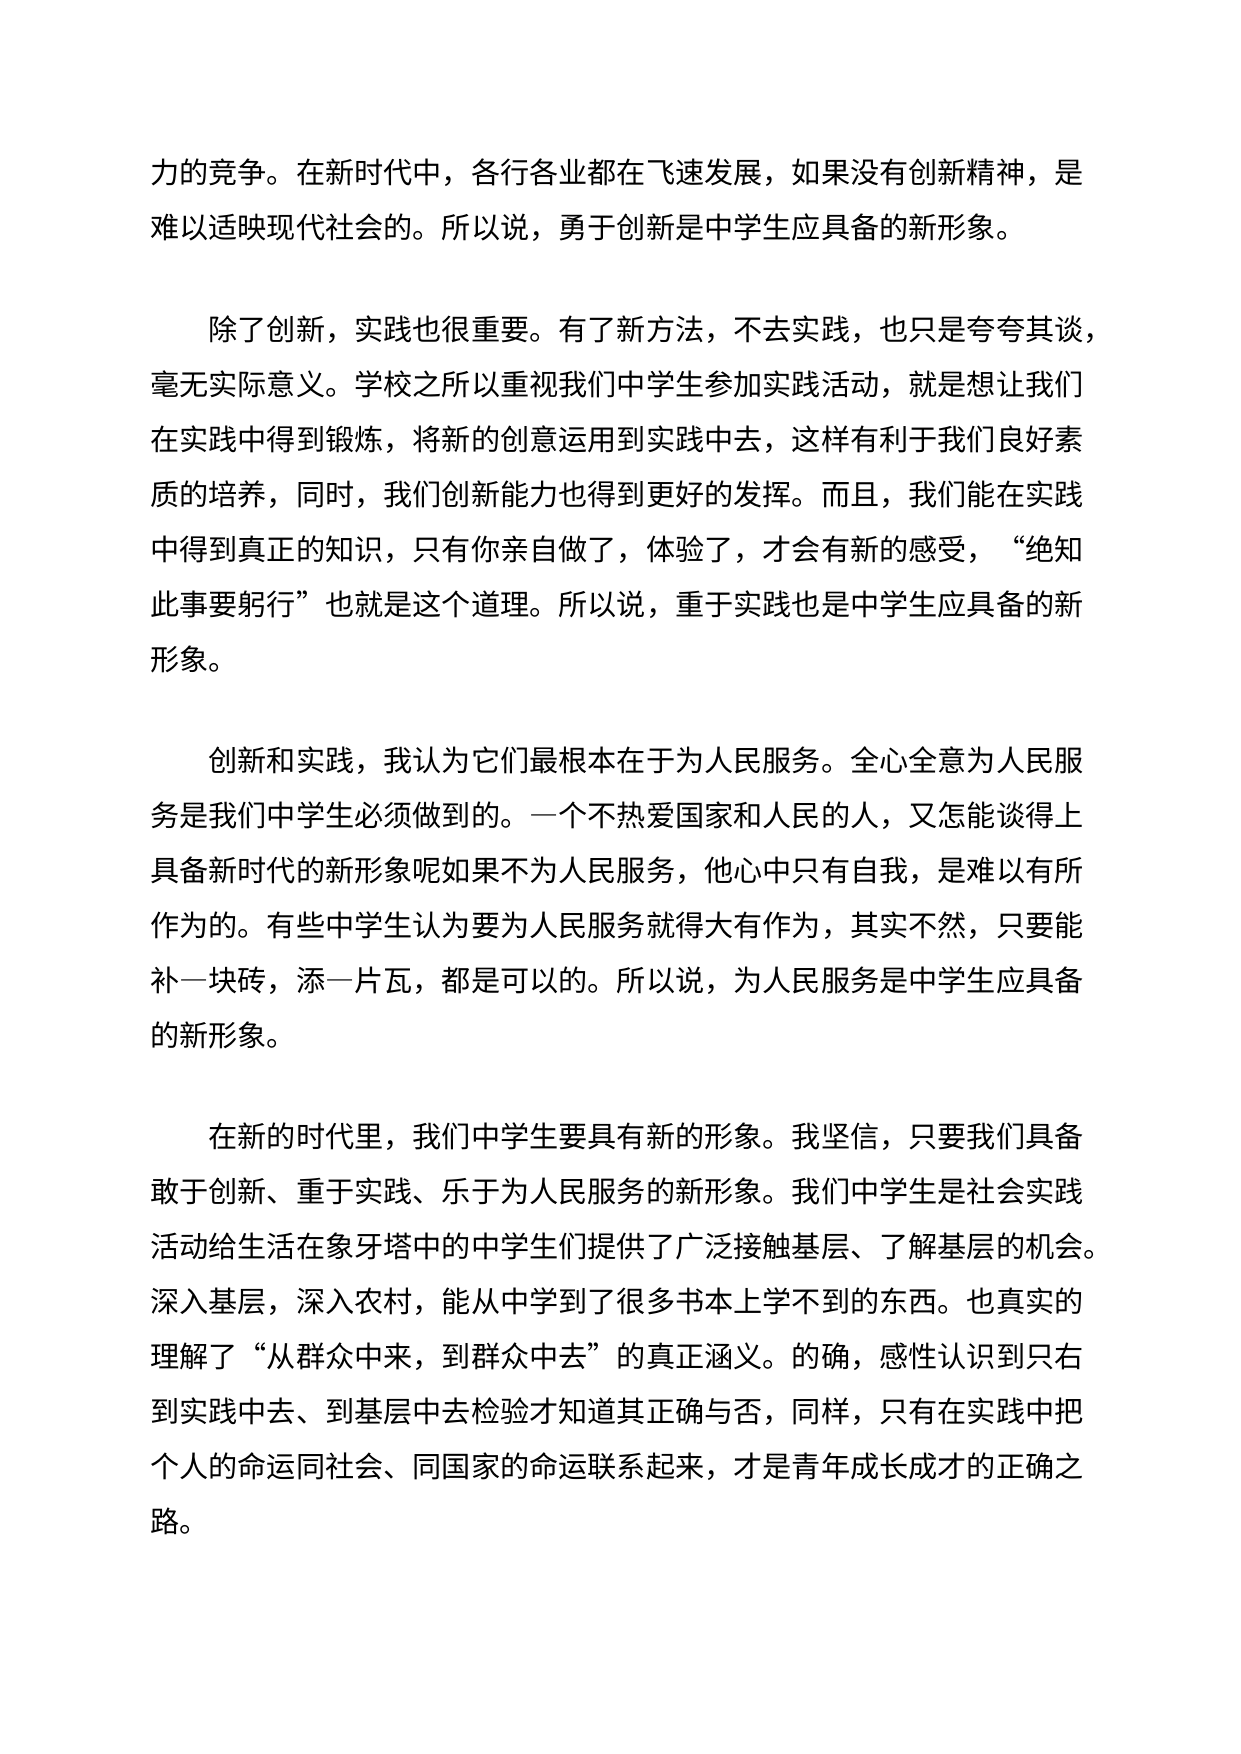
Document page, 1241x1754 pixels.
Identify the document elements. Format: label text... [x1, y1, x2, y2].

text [150, 150, 1090, 247]
text 在新的时代里，我们中学生要具有新的形象。我坚信，只要我们具备敢于创新、重于实践、乐于为人民服务的新形象。我们中学生是社会实践活动给生活在象牙塔中的中学生们提供了广泛接触基层、了解基层的机会。深入基层，深入农村，能从中学到了很多书本上学不到的东西。也真实的理解了“从群众中来，到群众中去”的真正涵义。的确，感性认识到只右到实践中去、到基层中去检验才知道其正确与否，同样，只有在实践中把个人的命运同社会、同国家的命运联系起来，才是青年成长成才的正确之路。 [150, 1114, 1090, 1541]
text 除了创新，实践也很重要。有了新方法，不去实践，也只是夸夸其谈，毫无实际意义。学校之所以重视我们中学生参加实践活动，就是想让我们在实践中得到锻炼，将新的创意运用到实践中去，这样有利于我们良好素质的培养，同时，我们创新能力也得到更好的发挥。而且，我们能在实践中得到真正的知识，只有你亲自做了，体验了，才会有新的感受，“绝知此事要躬行”也就是这个道理。所以说，重于实践也是中学生应具备的新形象。 [150, 307, 1090, 678]
text 创新和实践，我认为它们最根本在于为人民服务。全心全意为人民服务是我们中学生必须做到的。—个不热爱国家和人民的人，又怎能谈得上具备新时代的新形象呢如果不为人民服务，他心中只有自我，是难以有所作为的。有些中学生认为要为人民服务就得大有作为，其实不然，只要能补—块砖，添—片瓦，都是可以的。所以说，为人民服务是中学生应具备的新形象。 [150, 738, 1090, 1054]
